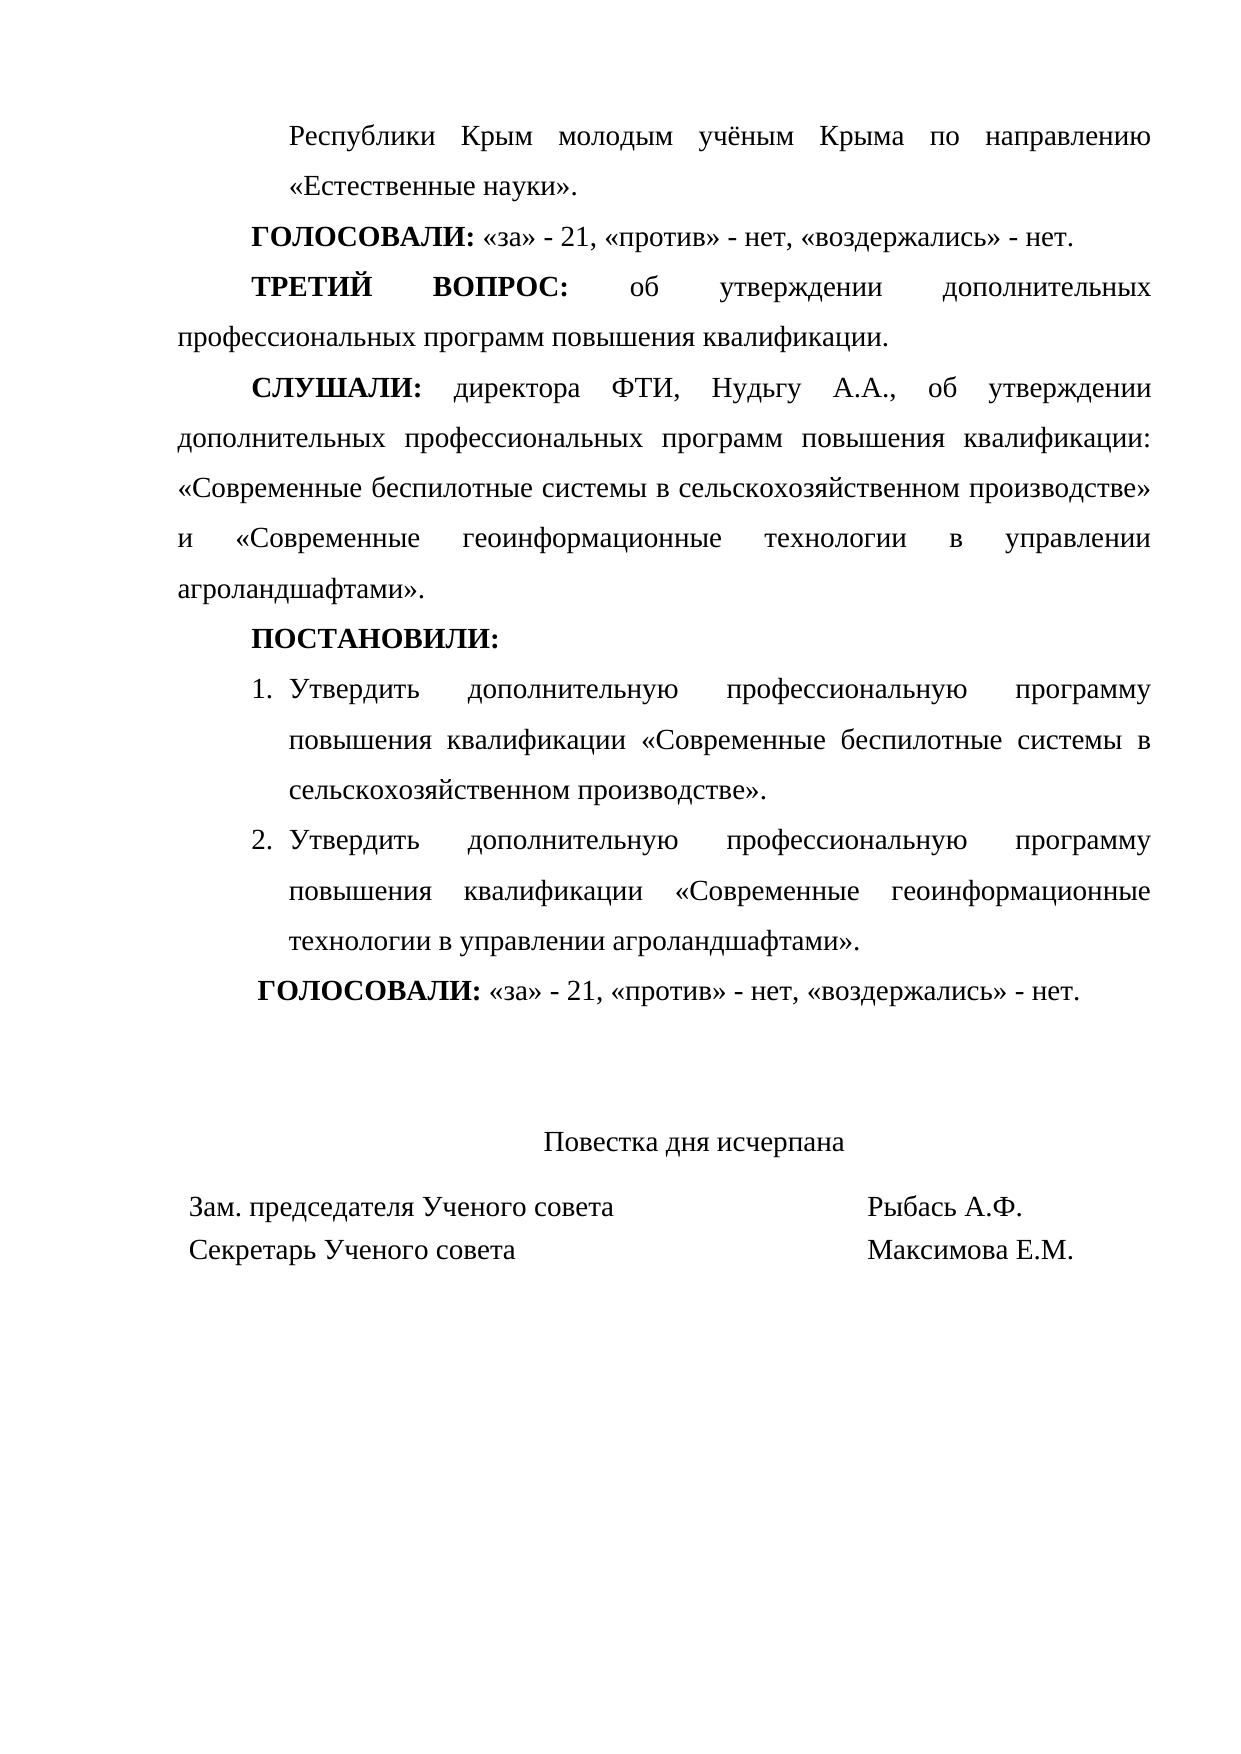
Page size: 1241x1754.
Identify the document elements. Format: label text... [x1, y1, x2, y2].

table_header Рыбась А.Ф. [782, 1175, 1151, 1241]
list Утвердить дополнительную профессиональную программу повышения квалификации «Современные геоинформационные технологии в управлении агроландшафтами». [251, 822, 1152, 957]
text ТРЕТИЙ ВОПРОС: об утверждении дополнительных профессиональных программ повышения квалификации. [177, 269, 1152, 353]
table_cell Максимова Е.М. [782, 1241, 1151, 1264]
text СЛУШАЛИ: директора ФТИ, Нудьгу А.А., об утверждении дополнительных профессиональных программ повышения квалификации: «Современные беспилотные системы в сельскохозяйственном производстве» и «Современные геоинформационные технологии в управлении агроландшафтами». [177, 370, 1152, 604]
text ПОСТАНОВИЛИ: [177, 621, 1152, 655]
text ГОЛОСОВАЛИ: «за» - 21, «против» - нет, «воздержались» - нет. [177, 973, 1152, 1007]
list Утвердить дополнительную профессиональную программу повышения квалификации «Современные беспилотные системы в сельскохозяйственном производстве». [251, 672, 1152, 806]
table_cell Секретарь Ученого совета [177, 1241, 782, 1264]
text Повестка дня исчерпана [177, 1124, 1152, 1158]
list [251, 118, 1152, 202]
table_header Зам. председателя Ученого совета [177, 1175, 782, 1241]
text ГОЛОСОВАЛИ: «за» - 21, «против» - нет, «воздержались» - нет. [251, 219, 1152, 252]
